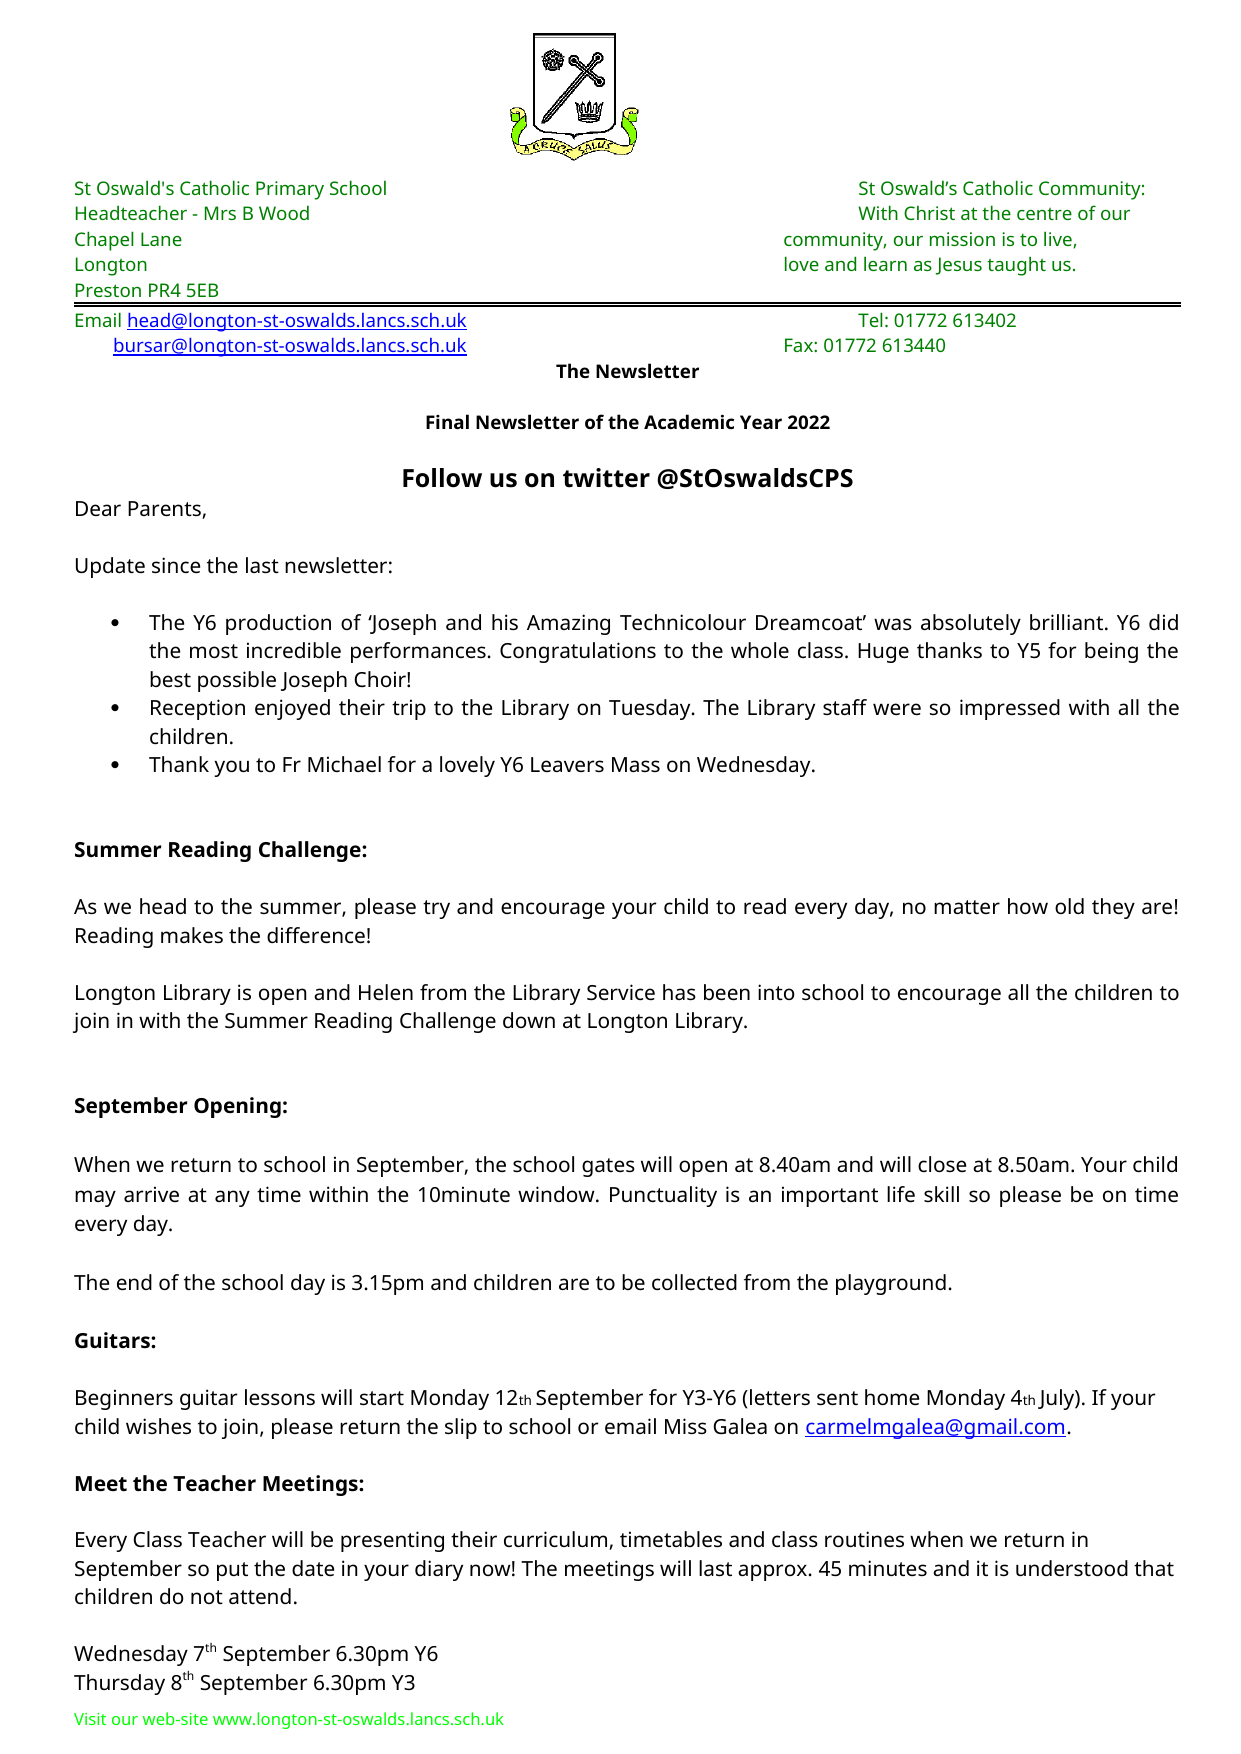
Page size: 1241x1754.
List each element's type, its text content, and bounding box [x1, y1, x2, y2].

text Thursday 8th September 6.30pm Y3 [74, 1668, 1181, 1696]
text St Oswald's Catholic Primary School St Oswald’s Catholic Community: [74, 29, 1181, 200]
picture [506, 29, 641, 175]
text Every Class Teacher will be presenting their curriculum, timetables and class routines when we return in September so put the date in your diary now! The meetings will last approx. 45 minutes and it is understood that children do not attend. [74, 1526, 1181, 1611]
text September Opening: [74, 1091, 1181, 1119]
text bursar@longton-st-oswalds.lancs.sch.uk Fax: 01772 613440 [74, 333, 1181, 358]
text Guitars: [74, 1326, 1181, 1355]
text When we return to school in September, the school gates will open at 8.40am and will close at 8.50am. Your child may arrive at any time within the 10minute window. Punctuality is an important life skill so please be on time every day. [74, 1150, 1181, 1237]
text Email head@longton-st-oswalds.lancs.sch.uk Tel: 01772 613402 [74, 307, 1181, 333]
subtitle Chapel Lane community, our mission is to live, [74, 226, 1181, 251]
subtitle Longton love and learn as Jesus taught us. [74, 251, 1181, 277]
text Meet the Teacher Meetings: [74, 1469, 1181, 1497]
text Headteacher - Mrs B Wood With Christ at the centre of our [74, 200, 1181, 226]
text Summer Reading Challenge: [74, 836, 1181, 864]
text Final Newsletter of the Academic Year 2022 [74, 409, 1181, 435]
text Update since the last newsletter: [74, 551, 1181, 579]
text Preston PR4 5EB [74, 277, 1181, 302]
text Follow us on twitter @StOswaldsCPS [74, 460, 1181, 494]
text Longton Library is open and Helen from the Library Service has been into school to encourage all the children to join in with the Summer Reading Challenge down at Longton Library. [74, 978, 1181, 1034]
text The end of the school day is 3.15pm and children are to be collected from the playground. [74, 1268, 1181, 1297]
text Wednesday 7th September 6.30pm Y6 [74, 1639, 1181, 1668]
list Thank you to Fr Michael for a lovely Y6 Leavers Mass on Wednesday. [111, 750, 1181, 779]
list The Y6 production of ‘Joseph and his Amazing Technicolour Dreamcoat’ was absolutely brilliant. Y6 did the most incredible performances. Congratulations to the whole class. Huge thanks to Y5 for being the best possible Joseph Choir! [111, 608, 1181, 693]
text As we head to the summer, please try and encourage your child to read every day, no matter how old they are! Reading makes the difference! [74, 892, 1181, 949]
text Dear Parents, [74, 494, 1181, 523]
list Reception enjoyed their trip to the Library on Tuesday. The Library staff were so impressed with all the children. [111, 693, 1181, 750]
text The Newsletter [74, 358, 1181, 384]
text Beginners guitar lessons will start Monday 12th September for Y3-Y6 (letters sent home Monday 4th July). If your child wishes to join, please return the slip to school or email Miss Galea on carmelmgalea@gmail.com. [74, 1383, 1181, 1440]
